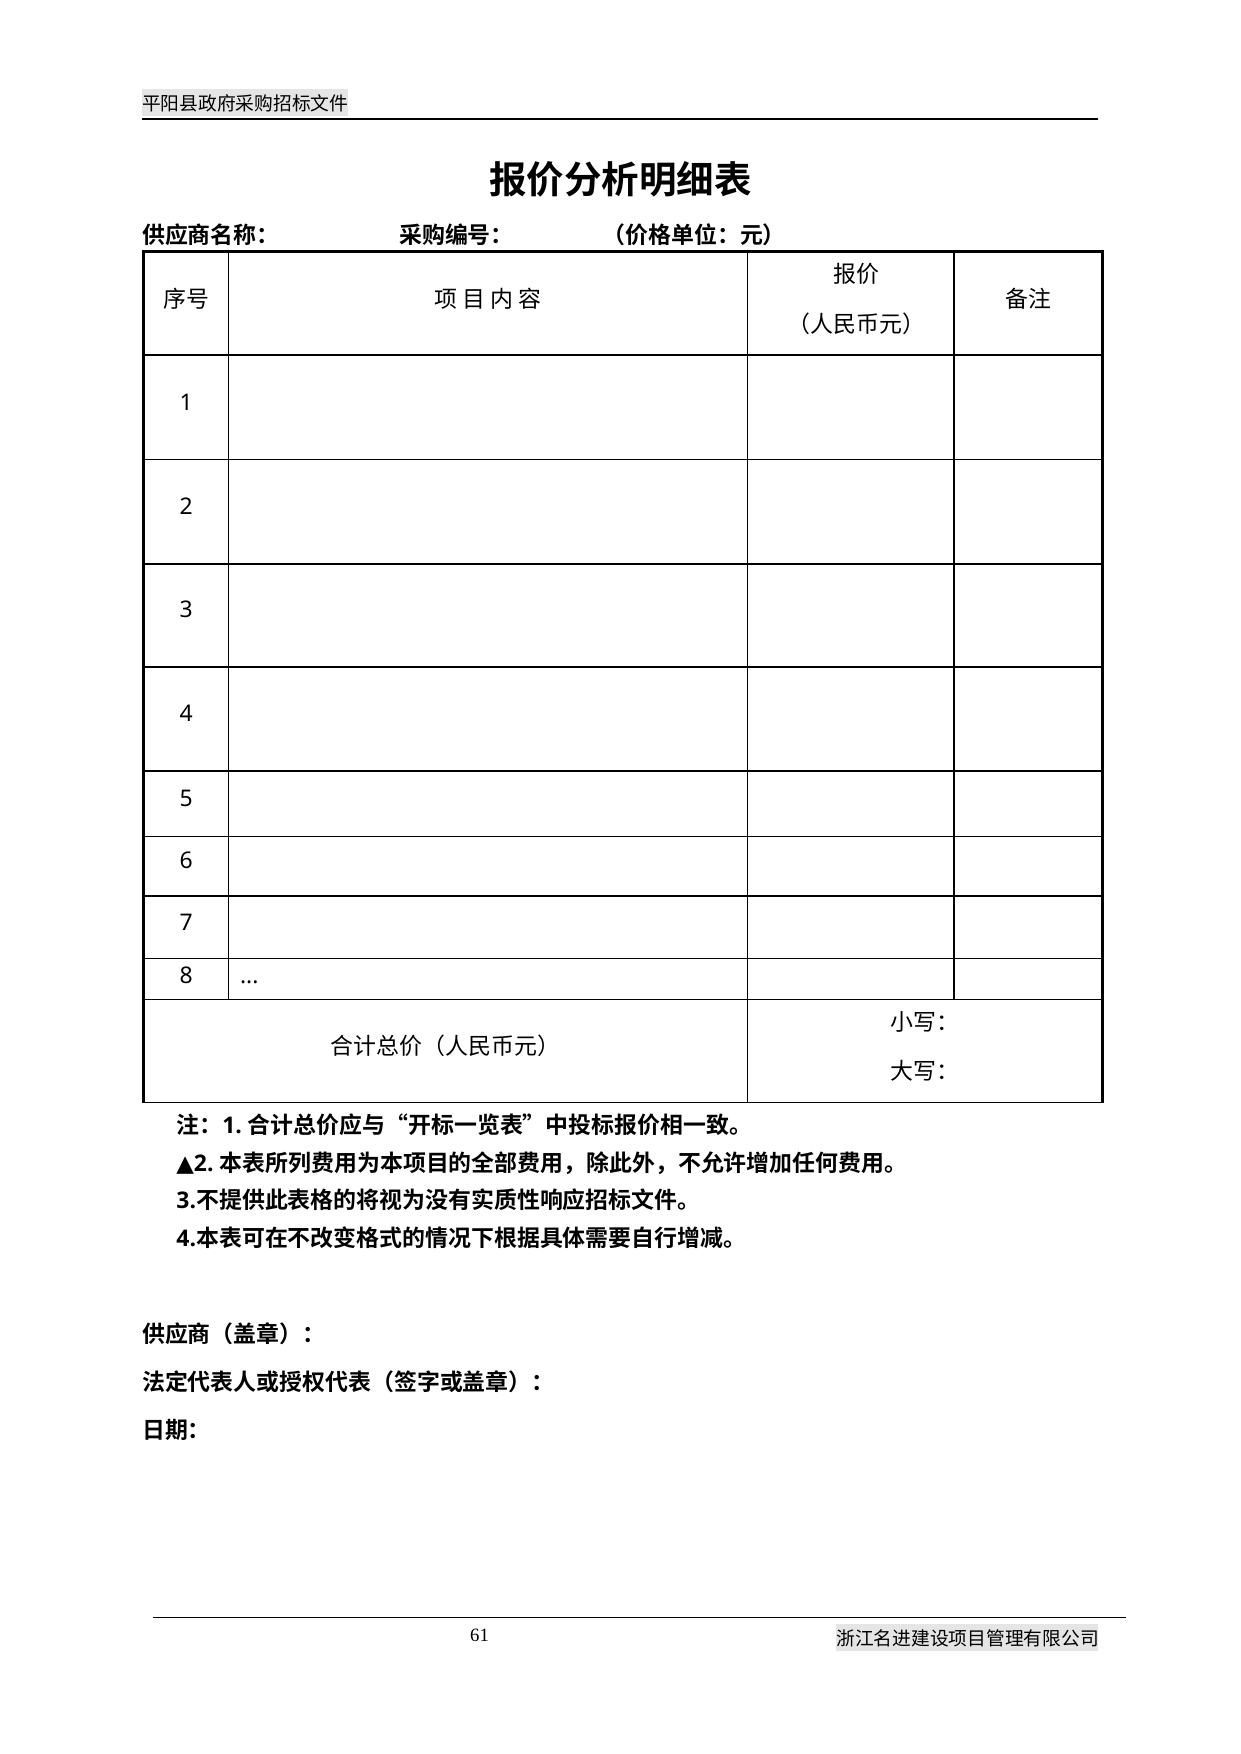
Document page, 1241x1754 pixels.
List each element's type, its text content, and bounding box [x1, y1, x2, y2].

table_cell [229, 356, 747, 459]
text 4.本表可在不改变格式的情况下根据具体需要自行增减。 [142, 1216, 1098, 1253]
table_cell ... [229, 959, 747, 999]
table_header 序号 [145, 253, 228, 354]
table_cell 6 [145, 837, 228, 895]
table_cell [748, 565, 953, 666]
table_cell [748, 460, 953, 563]
text 日期： [142, 1397, 1098, 1445]
table_cell [229, 837, 747, 895]
table_cell [955, 565, 1101, 666]
table_header 备注 [955, 253, 1101, 354]
table_cell [748, 356, 953, 459]
table_cell 4 [145, 668, 228, 770]
table_cell [955, 772, 1101, 836]
table_cell [955, 356, 1101, 459]
table_cell [748, 668, 953, 770]
table_cell [748, 897, 953, 958]
text ▲2. 本表所列费用为本项目的全部费用，除此外，不允许增加任何费用。 [142, 1141, 1098, 1178]
table_cell 1 [145, 356, 228, 459]
text 注：1. 合计总价应与“开标一览表”中投标报价相一致。 [142, 1103, 1098, 1141]
table_cell [748, 959, 953, 999]
table_cell [229, 460, 747, 563]
text 3.不提供此表格的将视为没有实质性响应招标文件。 [142, 1178, 1098, 1216]
table_cell [748, 837, 953, 895]
table_cell [955, 837, 1101, 895]
table_header 项 目 内 容 [229, 253, 747, 354]
table_cell 3 [145, 565, 228, 666]
text 法定代表人或授权代表（签字或盖章）： [142, 1349, 1098, 1397]
table_cell 合计总价（人民币元） [145, 1000, 747, 1102]
table_cell 小写： 大写： [748, 1000, 1101, 1102]
table_cell 7 [145, 897, 228, 958]
table_cell [955, 668, 1101, 770]
table_cell [955, 959, 1101, 999]
table_cell 2 [145, 460, 228, 563]
table_cell [229, 565, 747, 666]
table_header 报价 （人民币元） [748, 253, 953, 354]
text 报价分析明细表 [142, 150, 1098, 204]
table_cell 8 [145, 959, 228, 999]
text 供应商（盖章）： [142, 1301, 1098, 1349]
table_cell [955, 460, 1101, 563]
table_cell [748, 772, 953, 836]
table_cell [955, 897, 1101, 958]
text 供应商名称： 采购编号： （价格单位：元） [142, 217, 1098, 250]
table_cell [229, 897, 747, 958]
table_cell 5 [145, 772, 228, 836]
table_cell [229, 772, 747, 836]
table_cell [229, 668, 747, 770]
